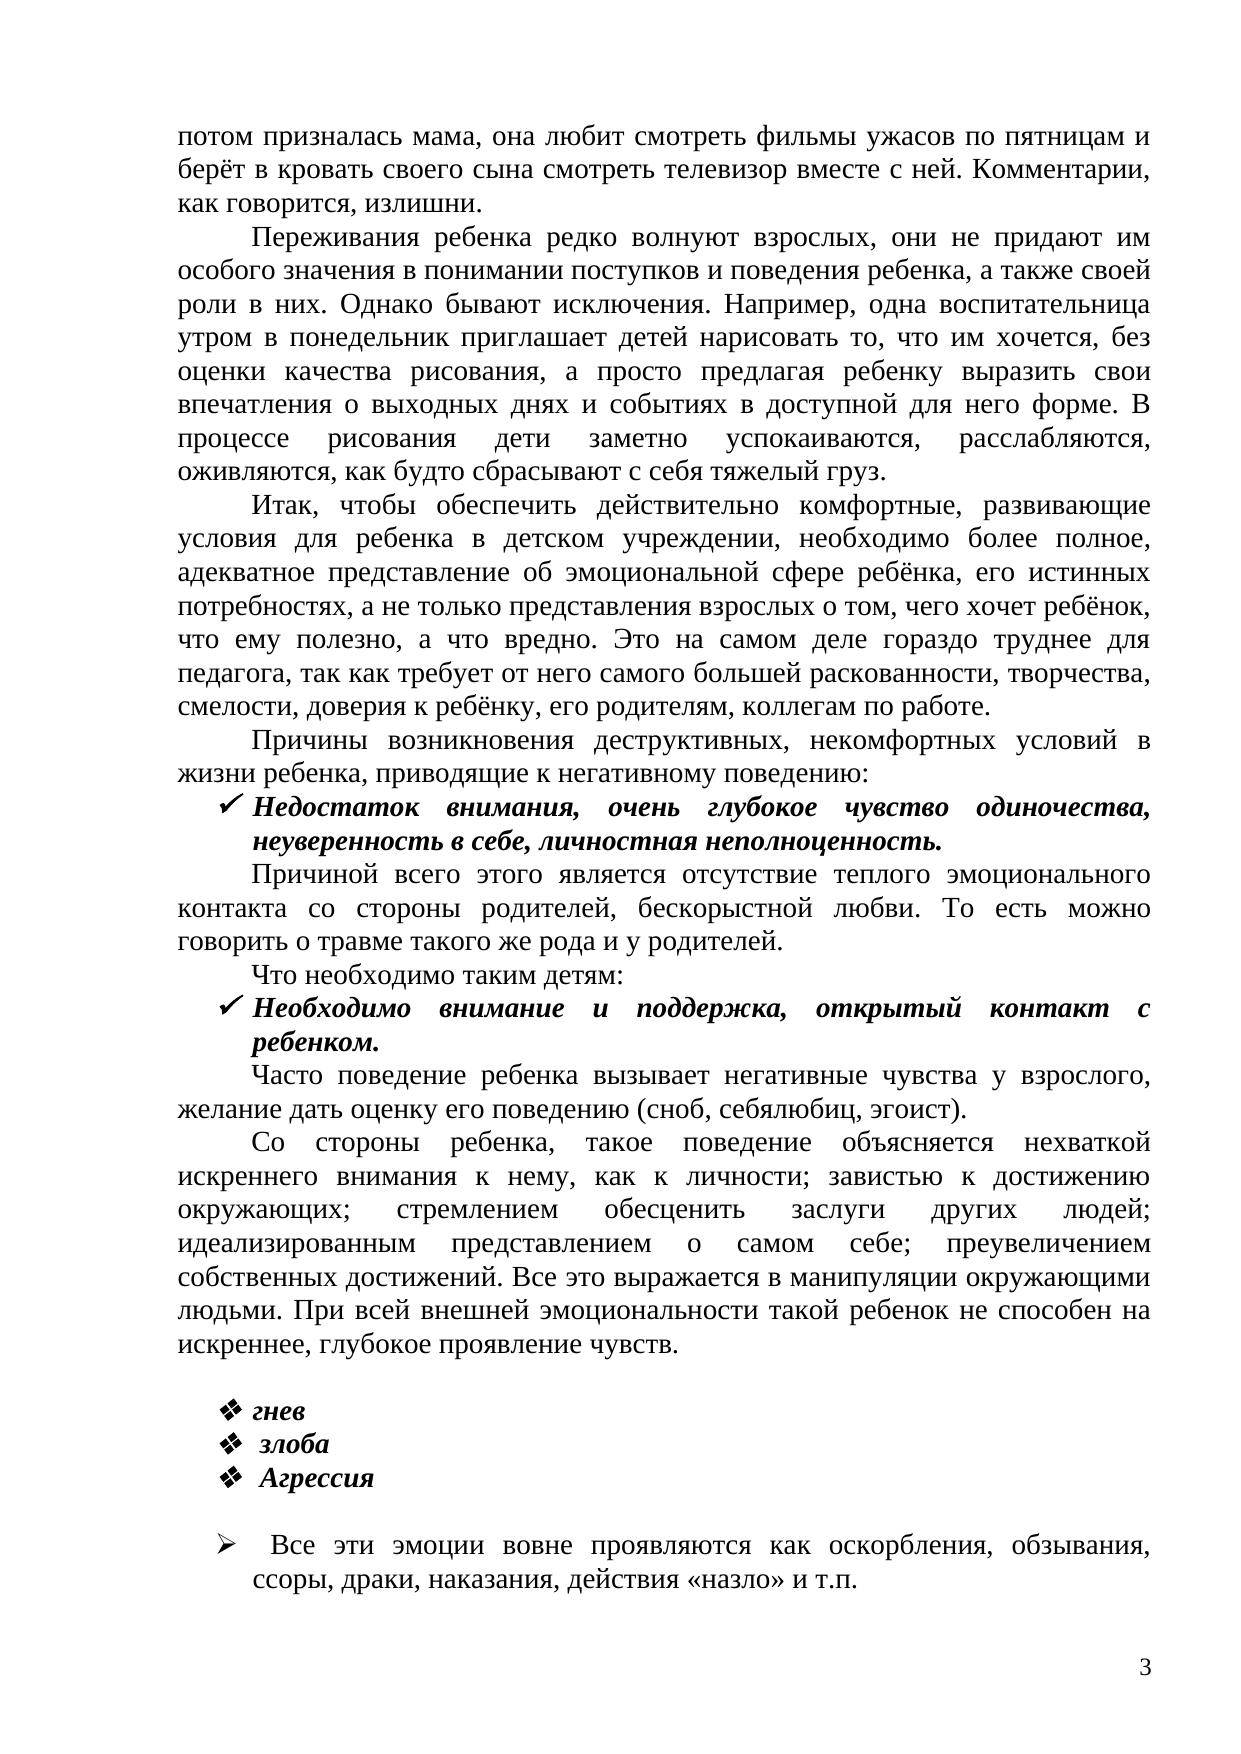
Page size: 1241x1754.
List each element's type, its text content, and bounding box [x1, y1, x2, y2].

text Переживания ребенка редко волнуют взрослых, они не придают им особого значения в понимании поступков и поведения ребенка, а также своей роли в них. Однако бывают исключения. Например, одна воспитательница утром в понедельник приглашает детей нарисовать то, что им хочется, без оценки качества рисования, а просто предлагая ребенку выразить свои впечатления о выходных днях и событиях в доступной для него форме. В процессе рисования дети заметно успокаиваются, расслабляются, оживляются, как будто сбрасывают с себя тяжелый груз. [177, 219, 1152, 487]
list Недостаток внимания, очень глубокое чувство одиночества, неуверенность в себе, личностная неполноценность. [215, 789, 1152, 856]
list гнев [215, 1393, 1152, 1427]
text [177, 118, 1152, 219]
list злоба [215, 1427, 1152, 1460]
list Агрессия [215, 1460, 1152, 1494]
text Часто поведение ребенка вызывает негативные чувства у взрослого, желание дать оценку его поведению (сноб, себялюбиц, эгоист). [177, 1057, 1152, 1124]
text Со стороны ребенка, такое поведение объясняется нехваткой искреннего внимания к нему, как к личности; завистью к достижению окружающих; стремлением обесценить заслуги других людей; идеализированным представлением о самом себе; преувеличением собственных достижений. Все это выражается в манипуляции окружающими людьми. При всей внешней эмоциональности такой ребенок не способен на искреннее, глубокое проявление чувств. [177, 1124, 1152, 1359]
list Все эти эмоции вовне проявляются как оскорбления, обзывания, ссоры, драки, наказания, действия «назло» и т.п. [215, 1527, 1152, 1594]
list Необходимо внимание и поддержка, открытый контакт с ребенком. [215, 990, 1152, 1057]
text Что необходимо таким детям: [177, 957, 1152, 990]
text Причиной всего этого является отсутствие теплого эмоционального контакта со стороны родителей, бескорыстной любви. То есть можно говорить о травме такого же рода и у родителей. [177, 856, 1152, 957]
text Итак, чтобы обеспечить действительно комфортные, развивающие условия для ребенка в детском учреждении, необходимо более полное, адекватное представление об эмоциональной сфере ребёнка, его истинных потребностях, а не только представления взрослых о том, чего хочет ребёнок, что ему полезно, а что вредно. Это на самом деле гораздо труднее для педагога, так как требует от него самого большей раскованности, творчества, смелости, доверия к ребёнку, его родителям, коллегам по работе. [177, 487, 1152, 722]
text Причины возникновения деструктивных, некомфортных условий в жизни ребенка, приводящие к негативному поведению: [177, 722, 1152, 789]
